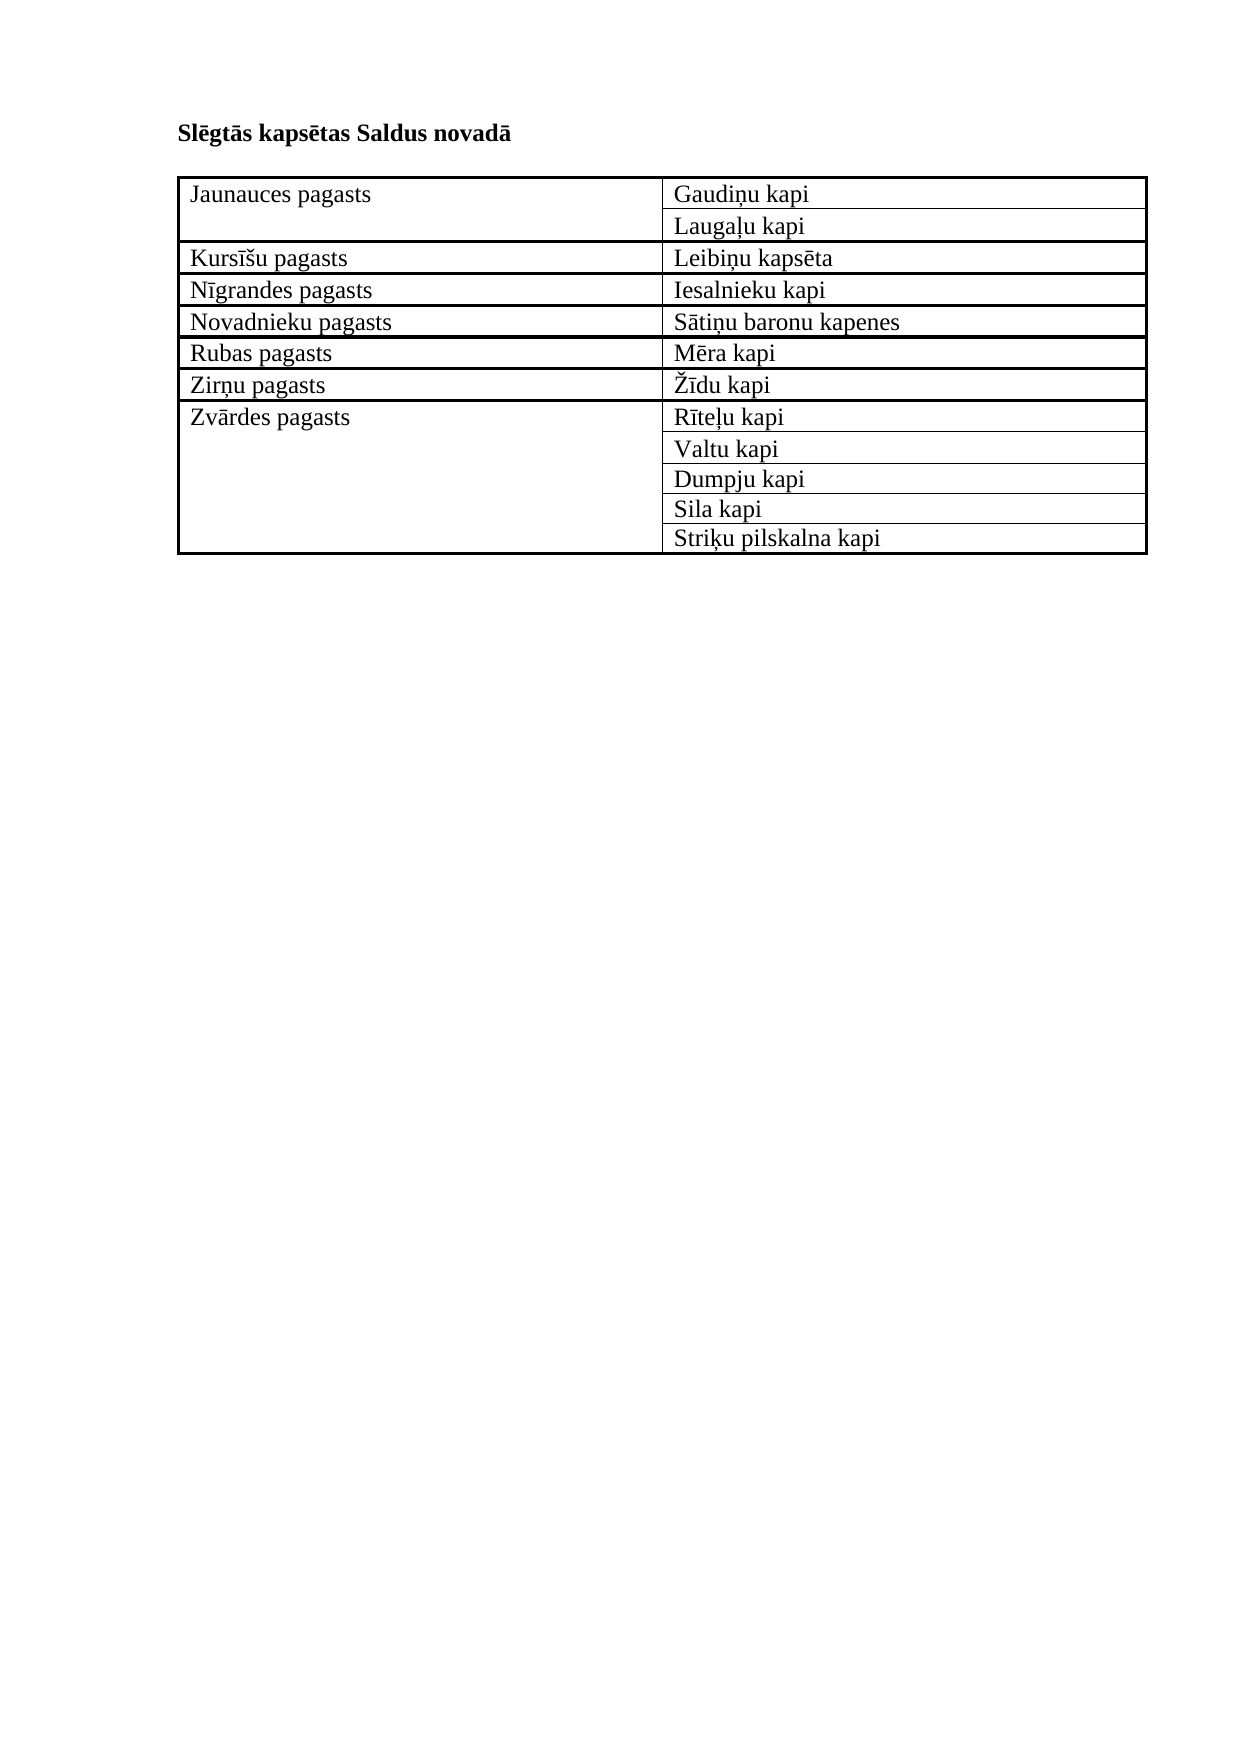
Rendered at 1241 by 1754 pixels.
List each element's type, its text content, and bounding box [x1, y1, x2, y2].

table_cell Striķu pilskalna kapi [663, 524, 1145, 552]
text Slēgtās kapsētas Saldus novadā [177, 118, 1152, 147]
table_cell Mēra kapi [663, 339, 1145, 367]
table_cell Sātiņu baronu kapenes [663, 307, 1145, 335]
table_cell Novadnieku pagasts [180, 307, 662, 335]
table_cell Žīdu kapi [663, 370, 1145, 399]
table_cell Rubas pagasts [180, 339, 662, 367]
table_cell Rīteļu kapi [663, 402, 1145, 431]
table_cell Valtu kapi [663, 432, 1145, 463]
table_cell Zirņu pagasts [180, 370, 662, 399]
table_cell Laugaļu kapi [663, 209, 1145, 240]
table_cell Leibiņu kapsēta [663, 243, 1145, 272]
table_cell Zvārdes pagasts [180, 402, 662, 552]
table_header Gaudiņu kapi [663, 179, 1145, 208]
table_header Jaunauces pagasts [180, 179, 662, 240]
table_cell Sila kapi [663, 494, 1145, 522]
table_cell Kursīšu pagasts [180, 243, 662, 272]
table_cell Nīgrandes pagasts [180, 275, 662, 303]
table_cell Dumpju kapi [663, 464, 1145, 493]
table_cell Iesalnieku kapi [663, 275, 1145, 303]
